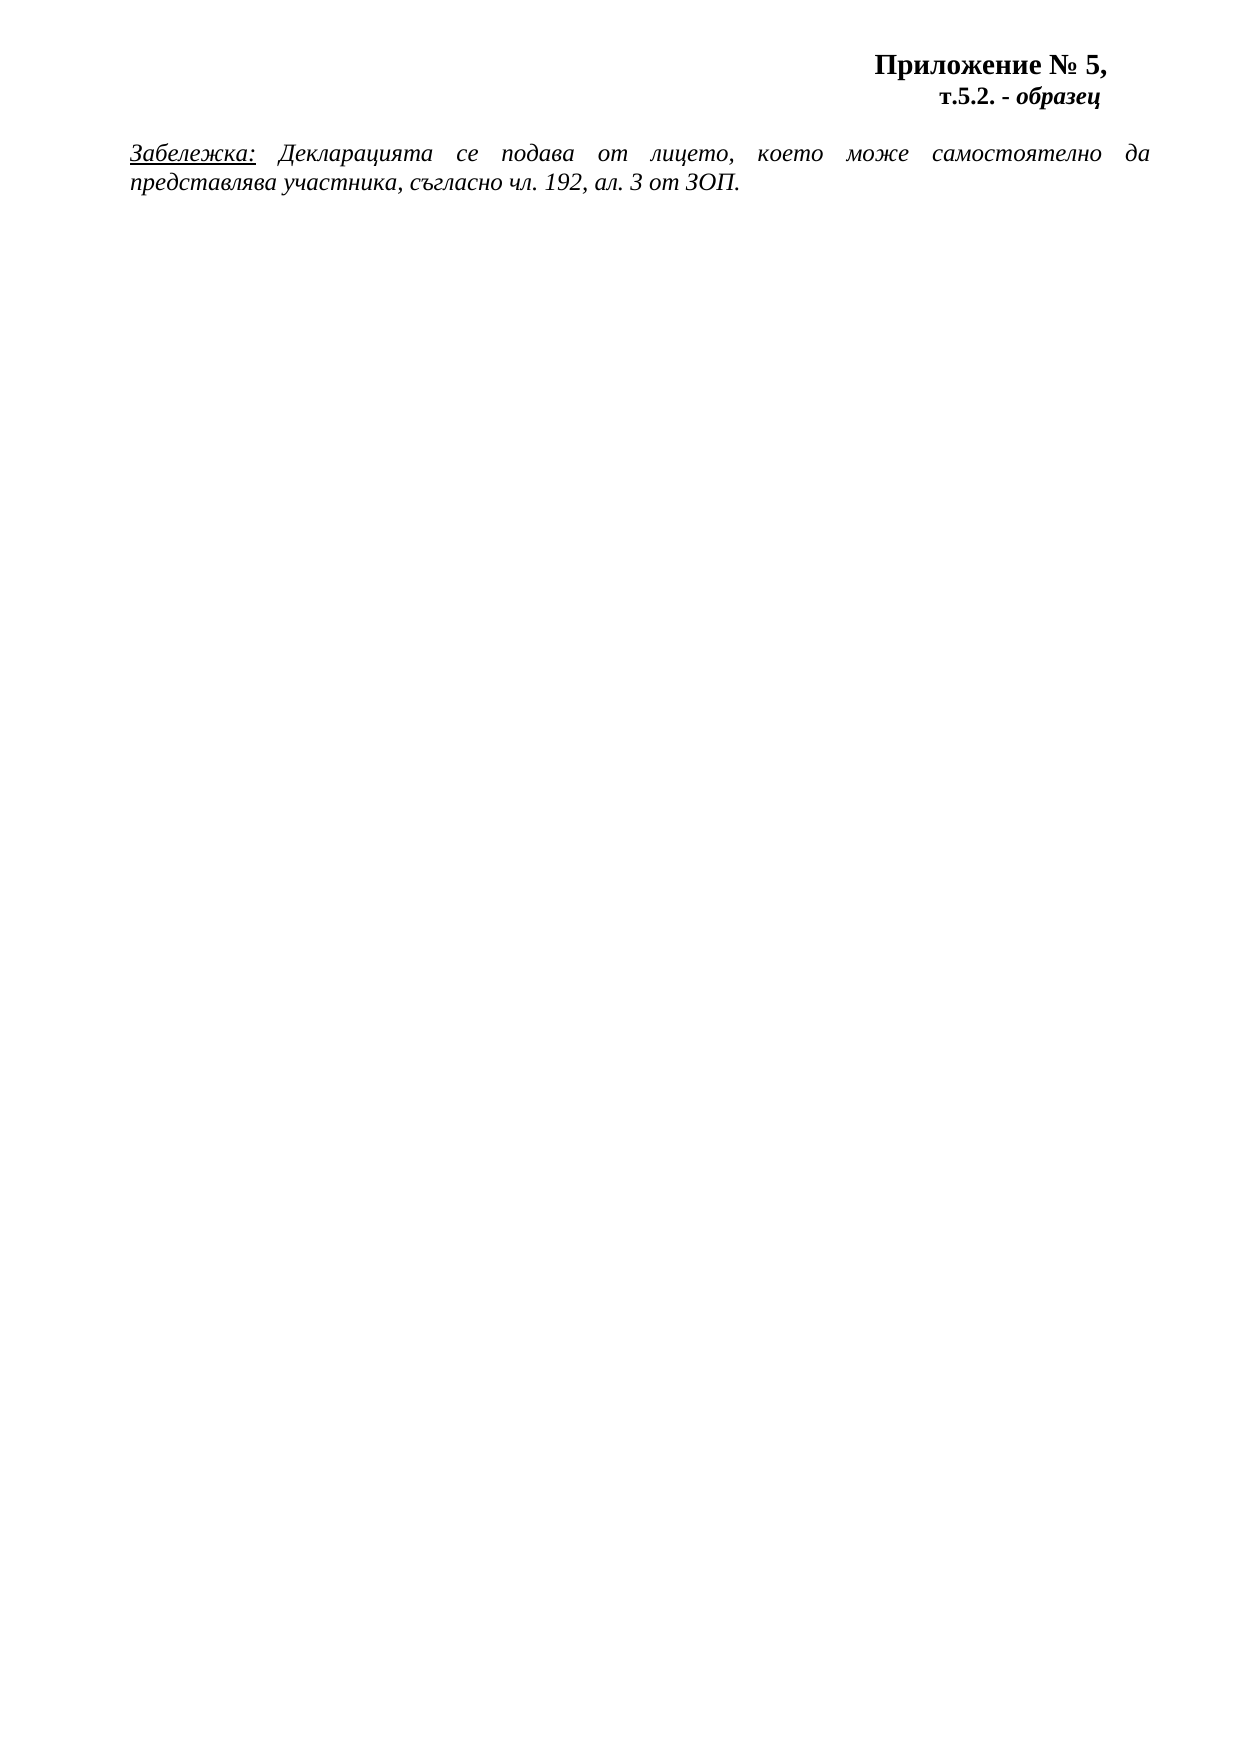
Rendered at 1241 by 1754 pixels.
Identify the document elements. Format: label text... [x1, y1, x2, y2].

text Забележка: Декларацията се подава от лицето, което може самостоятелно да представлява участника, съгласно чл. 192, ал. 3 от ЗОП. [130, 138, 1152, 196]
